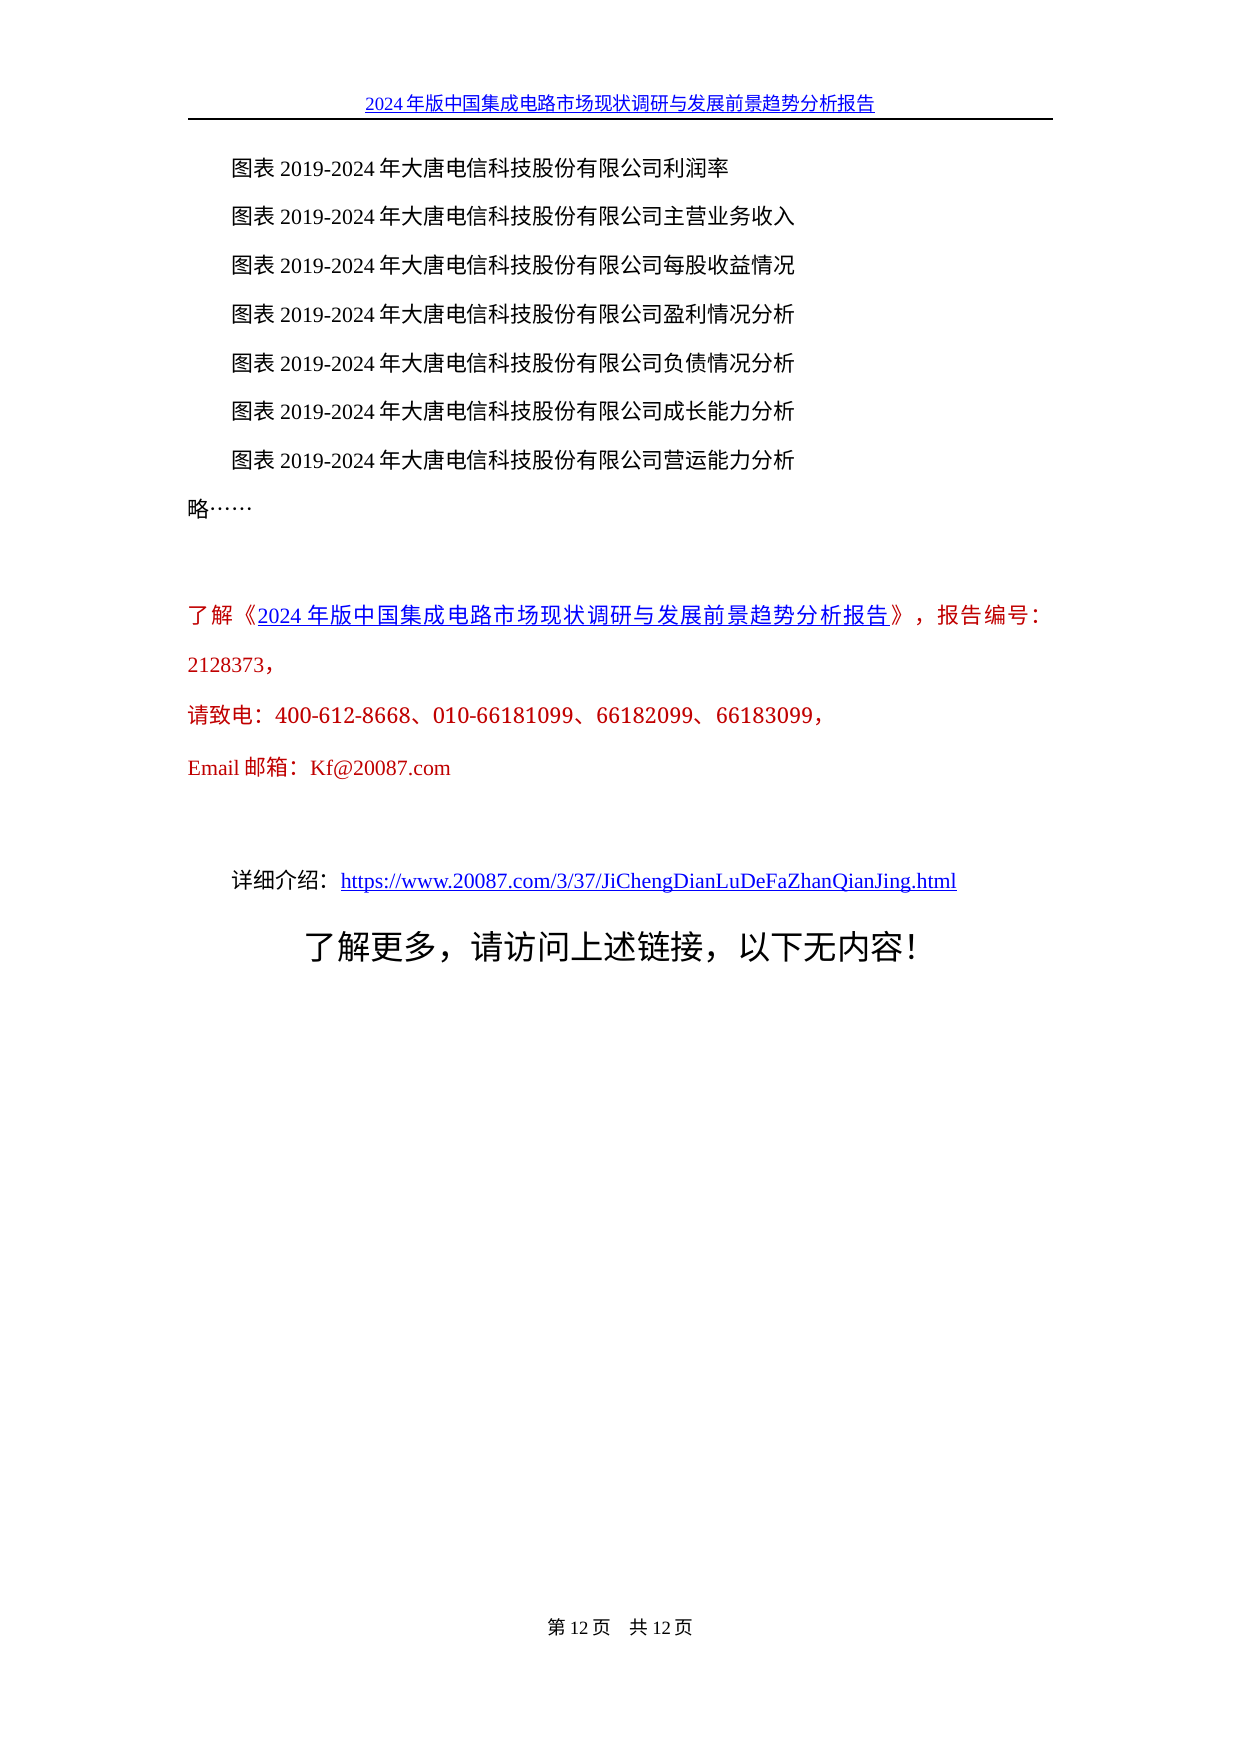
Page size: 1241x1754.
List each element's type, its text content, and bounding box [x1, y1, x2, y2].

text Email邮箱：Kf@20087.com [187, 750, 1053, 782]
text 详细介绍：https://www.20087.com/3/37/JiChengDianLuDeFaZhanQianJing.html [187, 863, 1053, 895]
title 了解更多，请访问上述链接，以下无内容！ [187, 913, 1053, 978]
text 了解《2024年版中国集成电路市场现状调研与发展前景趋势分析报告》，报告编号：2128373， [187, 598, 1053, 679]
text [187, 150, 1053, 524]
text 请致电：400-612-8668、010-66181099、66182099、66183099， [187, 698, 1053, 731]
